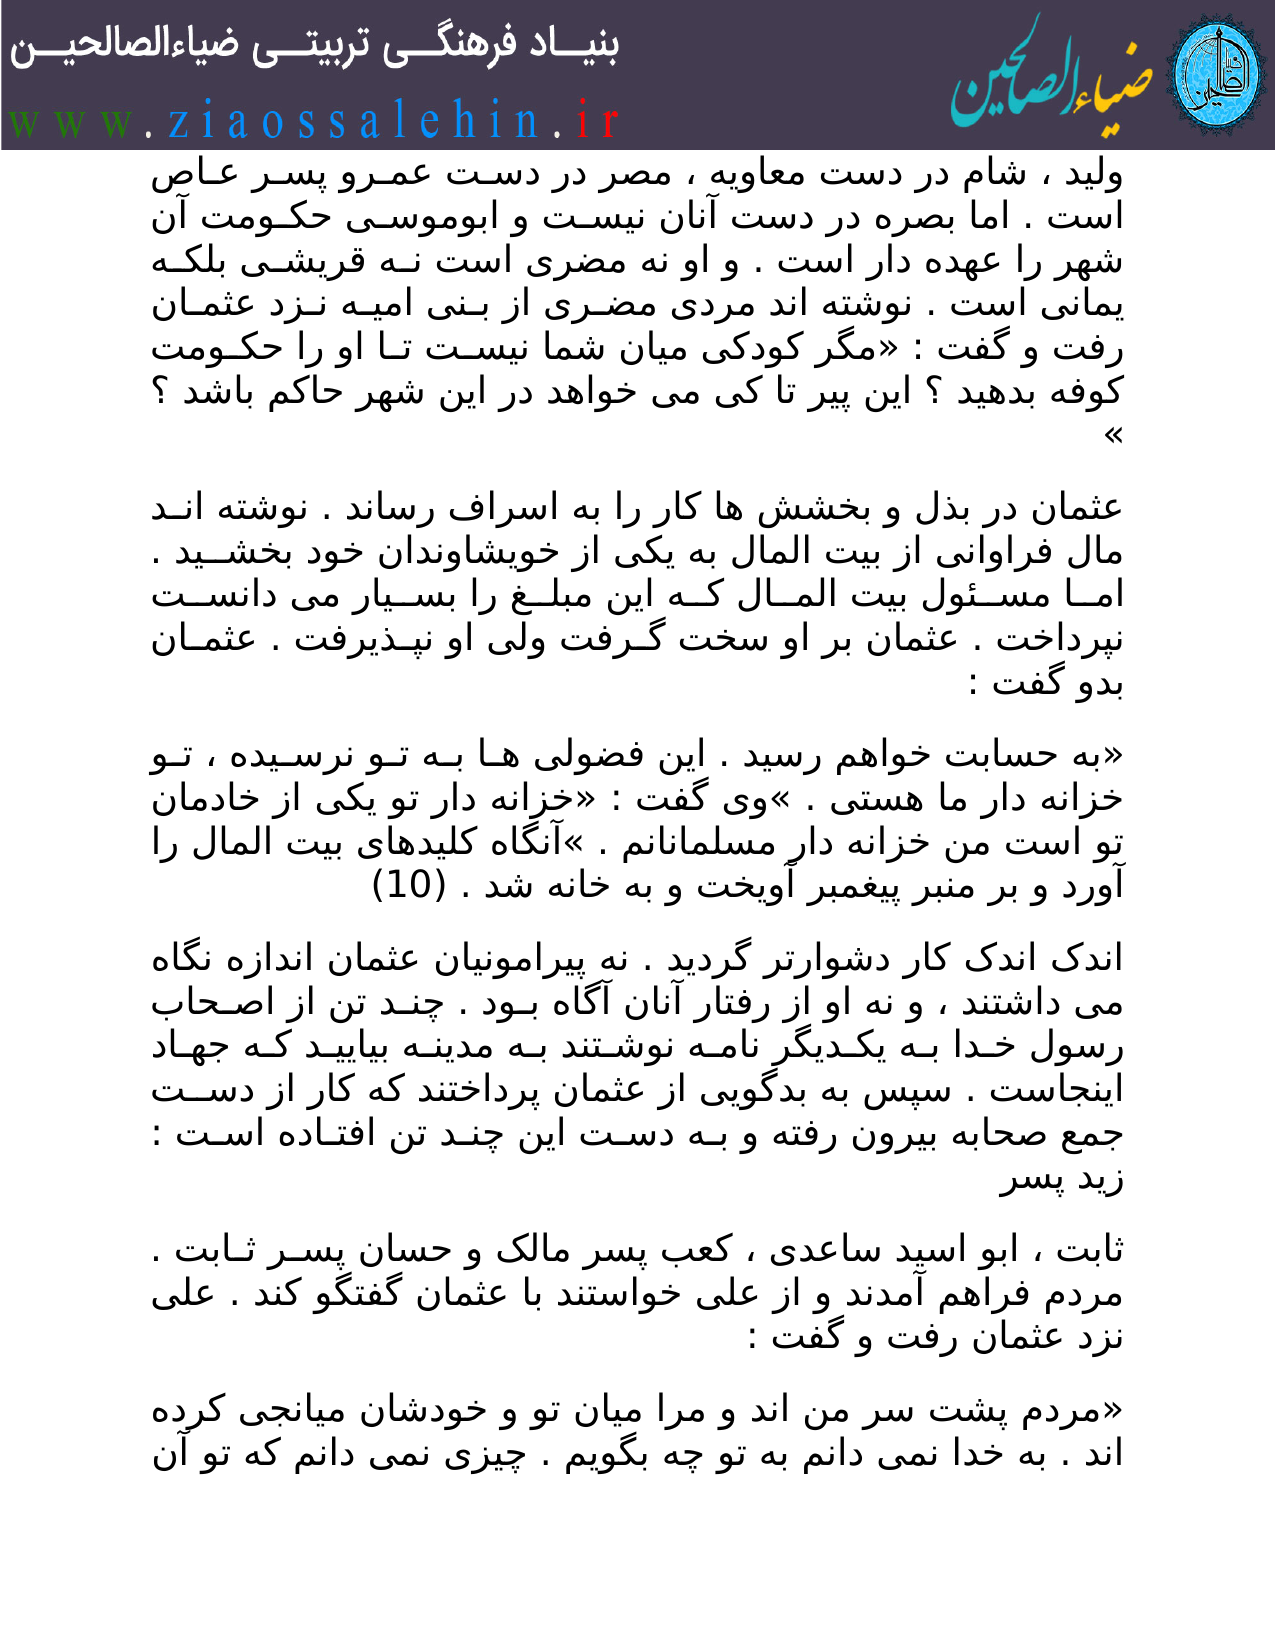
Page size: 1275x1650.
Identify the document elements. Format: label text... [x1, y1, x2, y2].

text «به حسابت خواهم رسید . این فضولی ها به تو نرسیده ، تو خزانه دار ما هستی . »وی گفت : «خزانه دار تو یکی از خادمان تو است من خزانه دار مسلمانانم . »آنگاه کلیدهای بیت المال را آورد و بر منبر پیغمبر آویخت و به خانه شد . (10) [150, 732, 1125, 907]
text عثمان در بذل و بخشش ها کار را به اسراف رساند . نوشته اند مال فراوانی از بیت المال به یکی از خویشاوندان خود بخشید . اما مسئول بیت المال که این مبلغ را بسیار می دانست نپرداخت . عثمان بر او سخت گرفت ولی او نپذیرفت . عثمان بدو گفت : [150, 485, 1125, 703]
text ثابت ، ابو اسید ساعدی ، کعب پسر مالک و حسان پسر ثابت . مردم فراهم آمدند و از علی خواستند با عثمان گفتگو کند . علی نزد عثمان رفت و گفت : [150, 1227, 1125, 1358]
text اندک اندک کار دشوارتر گردید . نه پیرامونیان عثمان اندازه نگاه می داشتند ، و نه او از رفتار آنان آگاه بود . چند تن از اصحاب رسول خدا به یکدیگر نامه نوشتند به مدینه بیایید که جهاد اینجاست . سپس به بدگویی از عثمان پرداختند که کار از دست جمع صحابه بیرون رفته و به دست این چند تن افتاده است : زید پسر [150, 936, 1125, 1198]
picture [1, 0, 1275, 150]
